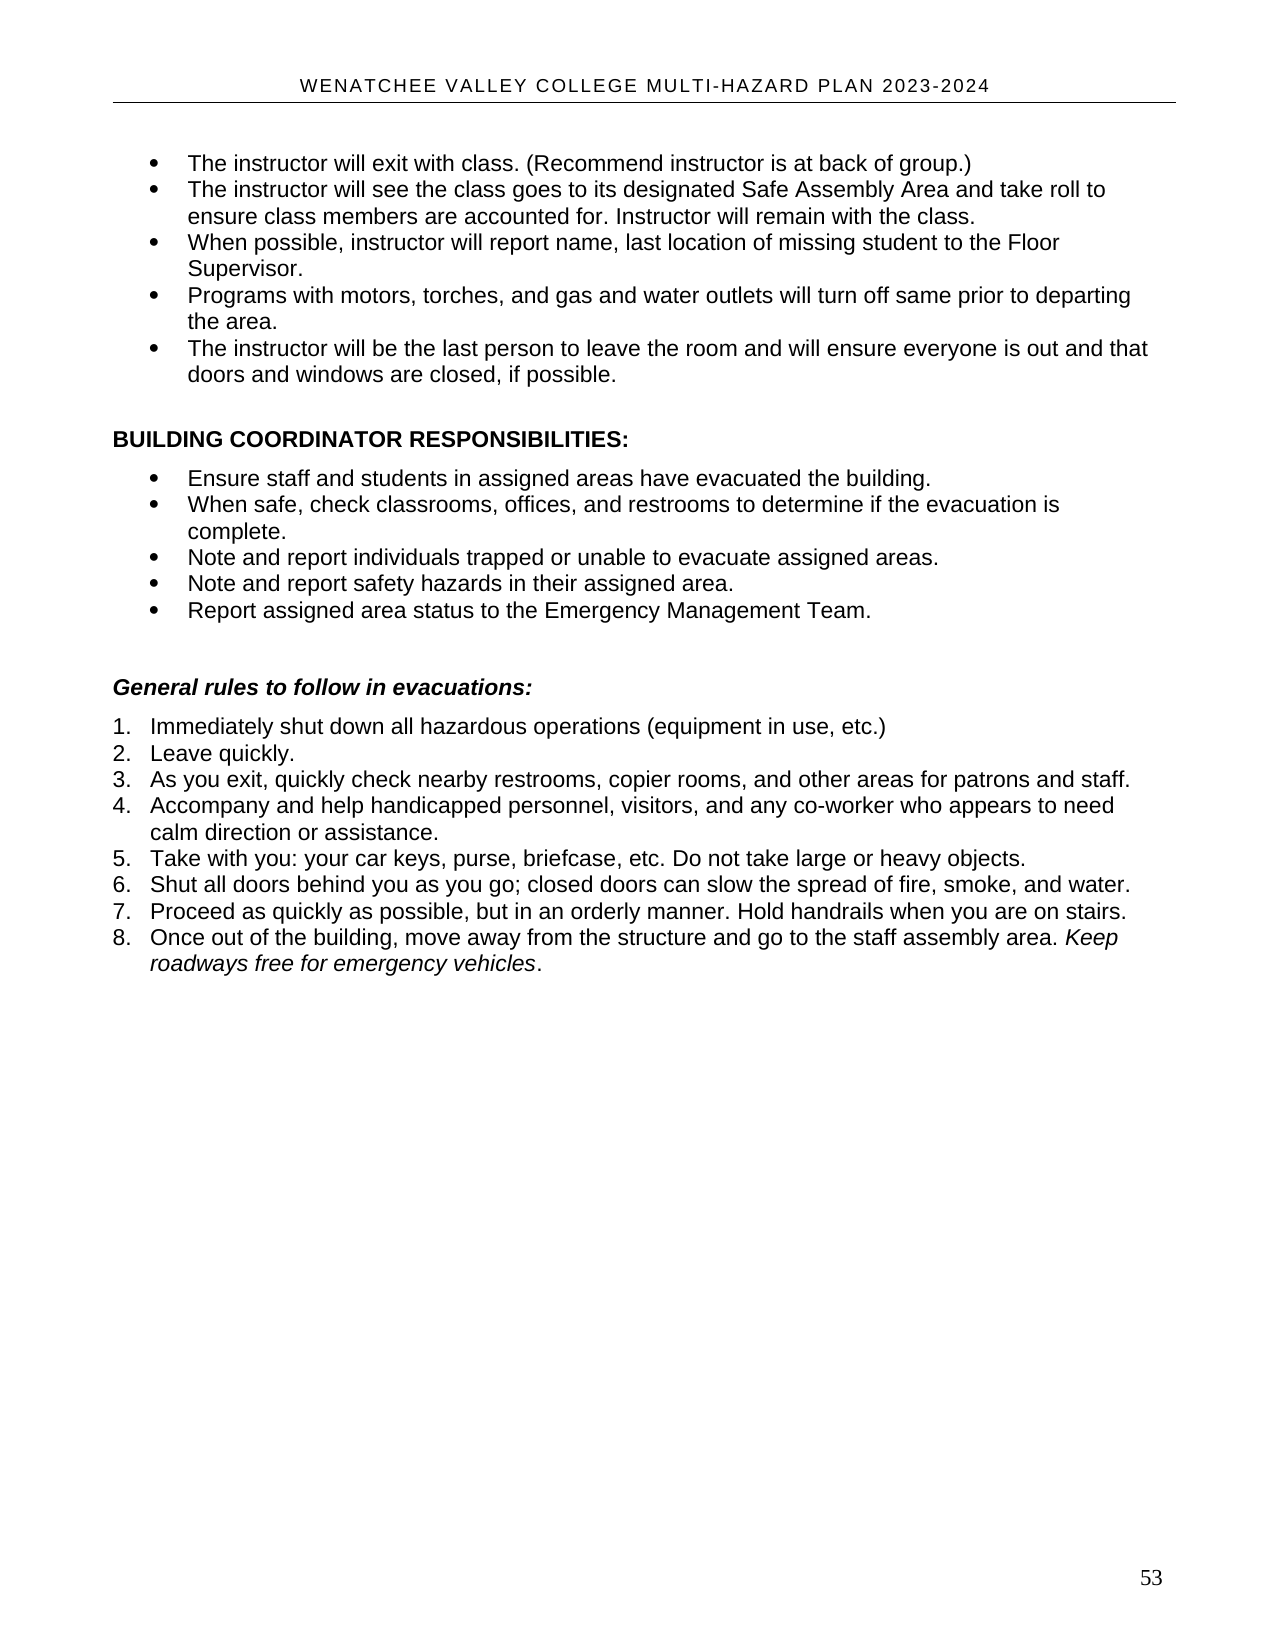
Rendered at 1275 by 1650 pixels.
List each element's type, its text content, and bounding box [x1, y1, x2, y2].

list When safe, check classrooms, offices, and restrooms to determine if the evacuation is complete. [150, 491, 1162, 544]
list Report assigned area status to the Emergency Management Team. [150, 597, 1162, 623]
list Proceed as quickly as possible, but in an orderly manner. Hold handrails when you are on stairs. [112, 898, 1162, 924]
list Shut all doors behind you as you go; closed doors can slow the spread of fire, smoke, and water. [112, 871, 1162, 898]
text General rules to follow in evacuations: [112, 674, 1162, 701]
list Immediately shut down all hazardous operations (equipment in use, etc.) [112, 713, 1162, 739]
list The instructor will exit with class. (Recommend instructor is at back of group.) [150, 150, 1162, 176]
list Take with you: your car keys, purse, briefcase, etc. Do not take large or heavy objects. [112, 845, 1162, 871]
text BUILDING COORDINATOR RESPONSIBILITIES: [112, 400, 1162, 452]
list The instructor will see the class goes to its designated Safe Assembly Area and take roll to ensure class members are accounted for. Instructor will remain with the class. [150, 176, 1162, 229]
list Ensure staff and students in assigned areas have evacuated the building. [150, 465, 1162, 491]
list As you exit, quickly check nearby restrooms, copier rooms, and other areas for patrons and staff. [112, 766, 1162, 792]
list Programs with motors, torches, and gas and water outlets will turn off same prior to departing the area. [150, 282, 1162, 334]
list Accompany and help handicapped personnel, visitors, and any co-worker who appears to need calm direction or assistance. [112, 792, 1162, 845]
list Note and report safety hazards in their assigned area. [150, 570, 1162, 597]
list Once out of the building, move away from the structure and go to the staff assembly area. Keep roadways free for emergency vehicles. [112, 924, 1162, 977]
list Note and report individuals trapped or unable to evacuate assigned areas. [150, 544, 1162, 570]
list Leave quickly. [112, 739, 1162, 766]
list The instructor will be the last person to leave the room and will ensure everyone is out and that doors and windows are closed, if possible. [150, 334, 1162, 387]
list When possible, instructor will report name, last location of missing student to the Floor Supervisor. [150, 229, 1162, 282]
